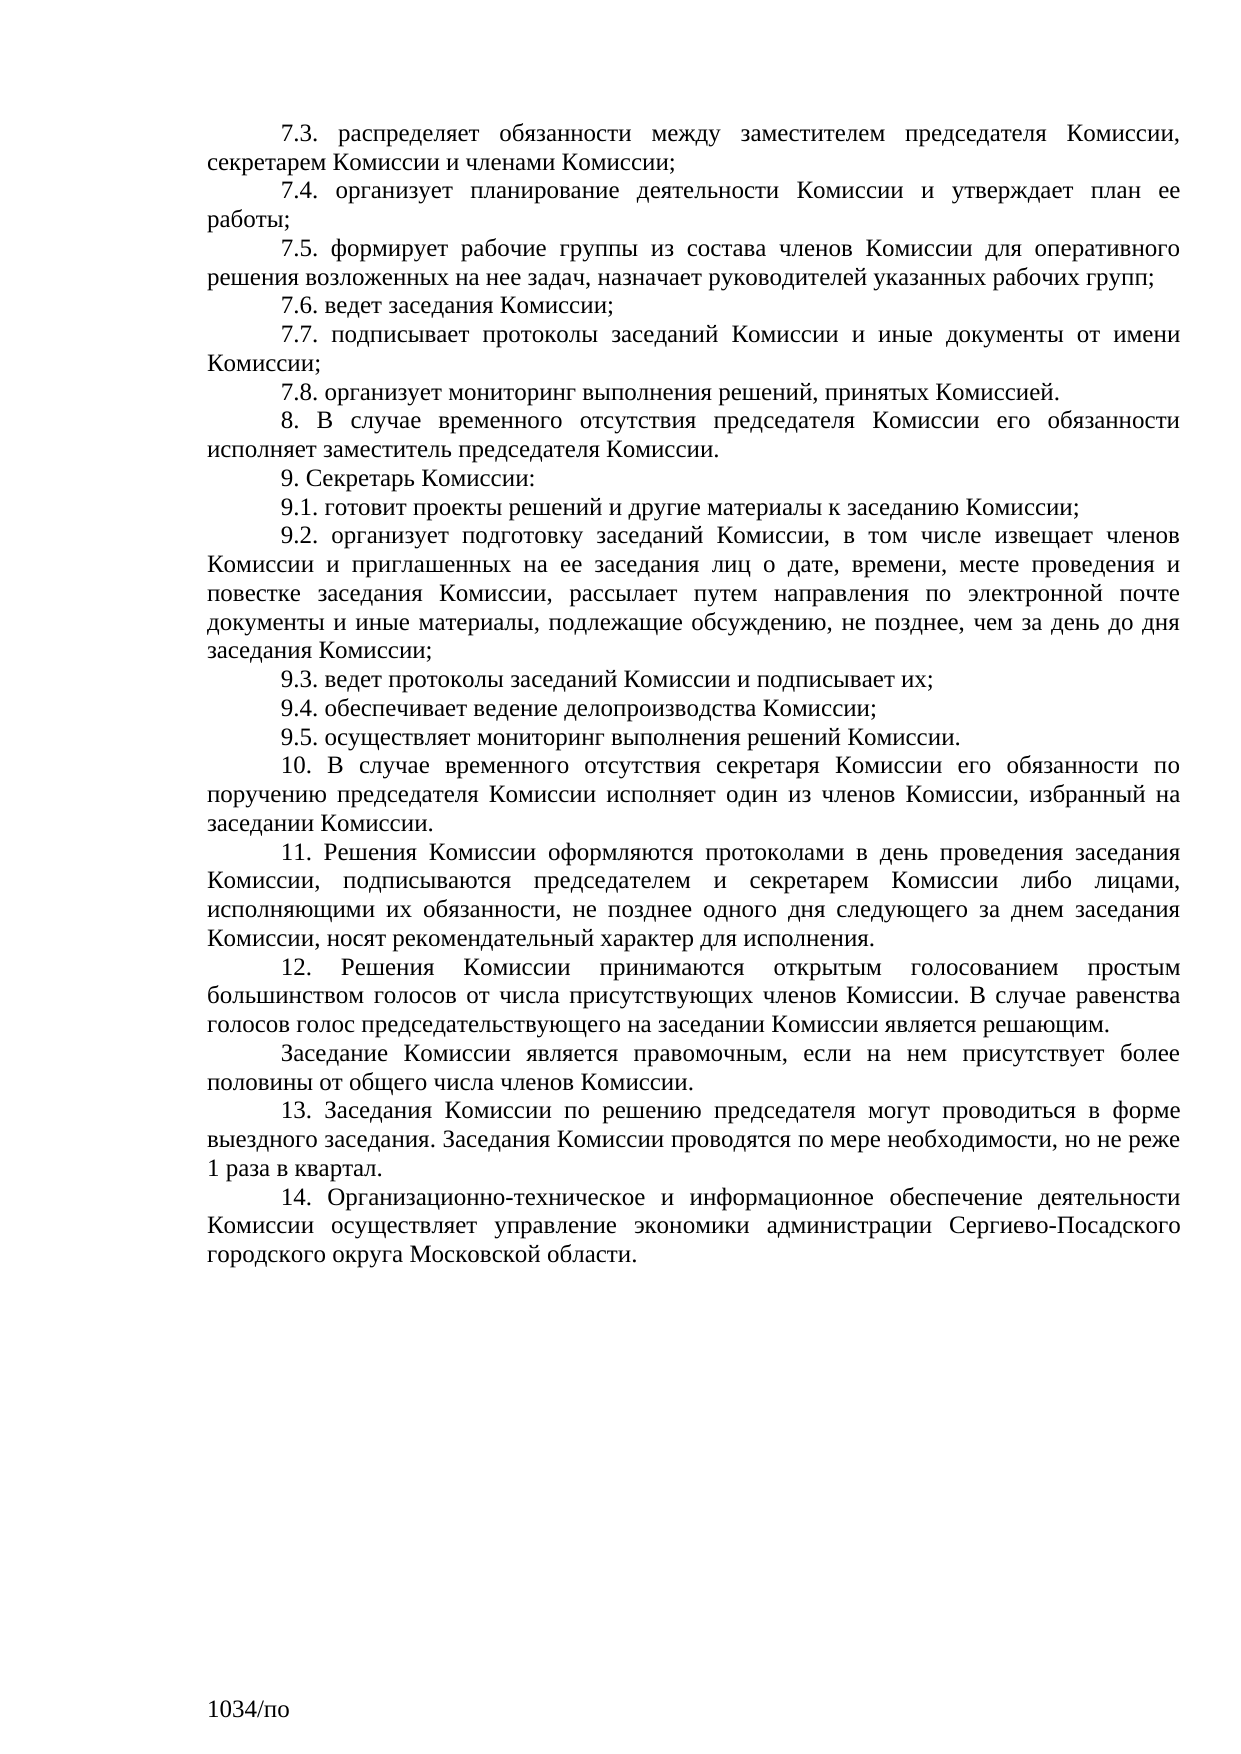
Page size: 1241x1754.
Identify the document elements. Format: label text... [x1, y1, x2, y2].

text 12. Решения Комиссии принимаются открытым голосованием простым большинством голосов от числа присутствующих членов Комиссии. В случае равенства голосов голос председательствующего на заседании Комиссии является решающим. [207, 952, 1181, 1038]
text 7.4. организует планирование деятельности Комиссии и утверждает план ее работы; [207, 176, 1181, 233]
text 7.5. формирует рабочие группы из состава членов Комиссии для оперативного решения возложенных на нее задач, назначает руководителей указанных рабочих групп; [207, 233, 1181, 291]
text 7.6. ведет заседания Комиссии; [207, 291, 1181, 319]
text 9.3. ведет протоколы заседаний Комиссии и подписывает их; [207, 664, 1181, 693]
text 14. Организационно-техническое и информационное обеспечение деятельности Комиссии осуществляет управление экономики администрации Сергиево-Посадского городского округа Московской области. [207, 1182, 1181, 1268]
text 13. Заседания Комиссии по решению председателя могут проводиться в форме выездного заседания. Заседания Комиссии проводятся по мере необходимости, но не реже 1 раза в квартал. [207, 1096, 1181, 1182]
text 9. Секретарь Комиссии: [207, 463, 1181, 492]
text 9.5. осуществляет мониторинг выполнения решений Комиссии. [207, 722, 1181, 751]
text 7.8. организует мониторинг выполнения решений, принятых Комиссией. [207, 377, 1181, 406]
text 7.3. распределяет обязанности между заместителем председателя Комиссии, секретарем Комиссии и членами Комиссии; [207, 118, 1181, 176]
text 11. Решения Комиссии оформляются протоколами в день проведения заседания Комиссии, подписываются председателем и секретарем Комиссии либо лицами, исполняющими их обязанности, не позднее одного дня следующего за днем заседания Комиссии, носят рекомендательный характер для исполнения. [207, 837, 1181, 952]
text 9.4. обеспечивает ведение делопроизводства Комиссии; [207, 693, 1181, 722]
text Заседание Комиссии является правомочным, если на нем присутствует более половины от общего числа членов Комиссии. [207, 1038, 1181, 1096]
text 10. В случае временного отсутствия секретаря Комиссии его обязанности по поручению председателя Комиссии исполняет один из членов Комиссии, избранный на заседании Комиссии. [207, 751, 1181, 837]
text 9.1. готовит проекты решений и другие материалы к заседанию Комиссии; [207, 492, 1181, 521]
text 7.7. подписывает протоколы заседаний Комиссии и иные документы от имени Комиссии; [207, 319, 1181, 377]
text 8. В случае временного отсутствия председателя Комиссии его обязанности исполняет заместитель председателя Комиссии. [207, 406, 1181, 463]
text 9.2. организует подготовку заседаний Комиссии, в том числе извещает членов Комиссии и приглашенных на ее заседания лиц о дате, времени, месте проведения и повестке заседания Комиссии, рассылает путем направления по электронной почте документы и иные материалы, подлежащие обсуждению, не позднее, чем за день до дня заседания Комиссии; [207, 521, 1181, 664]
